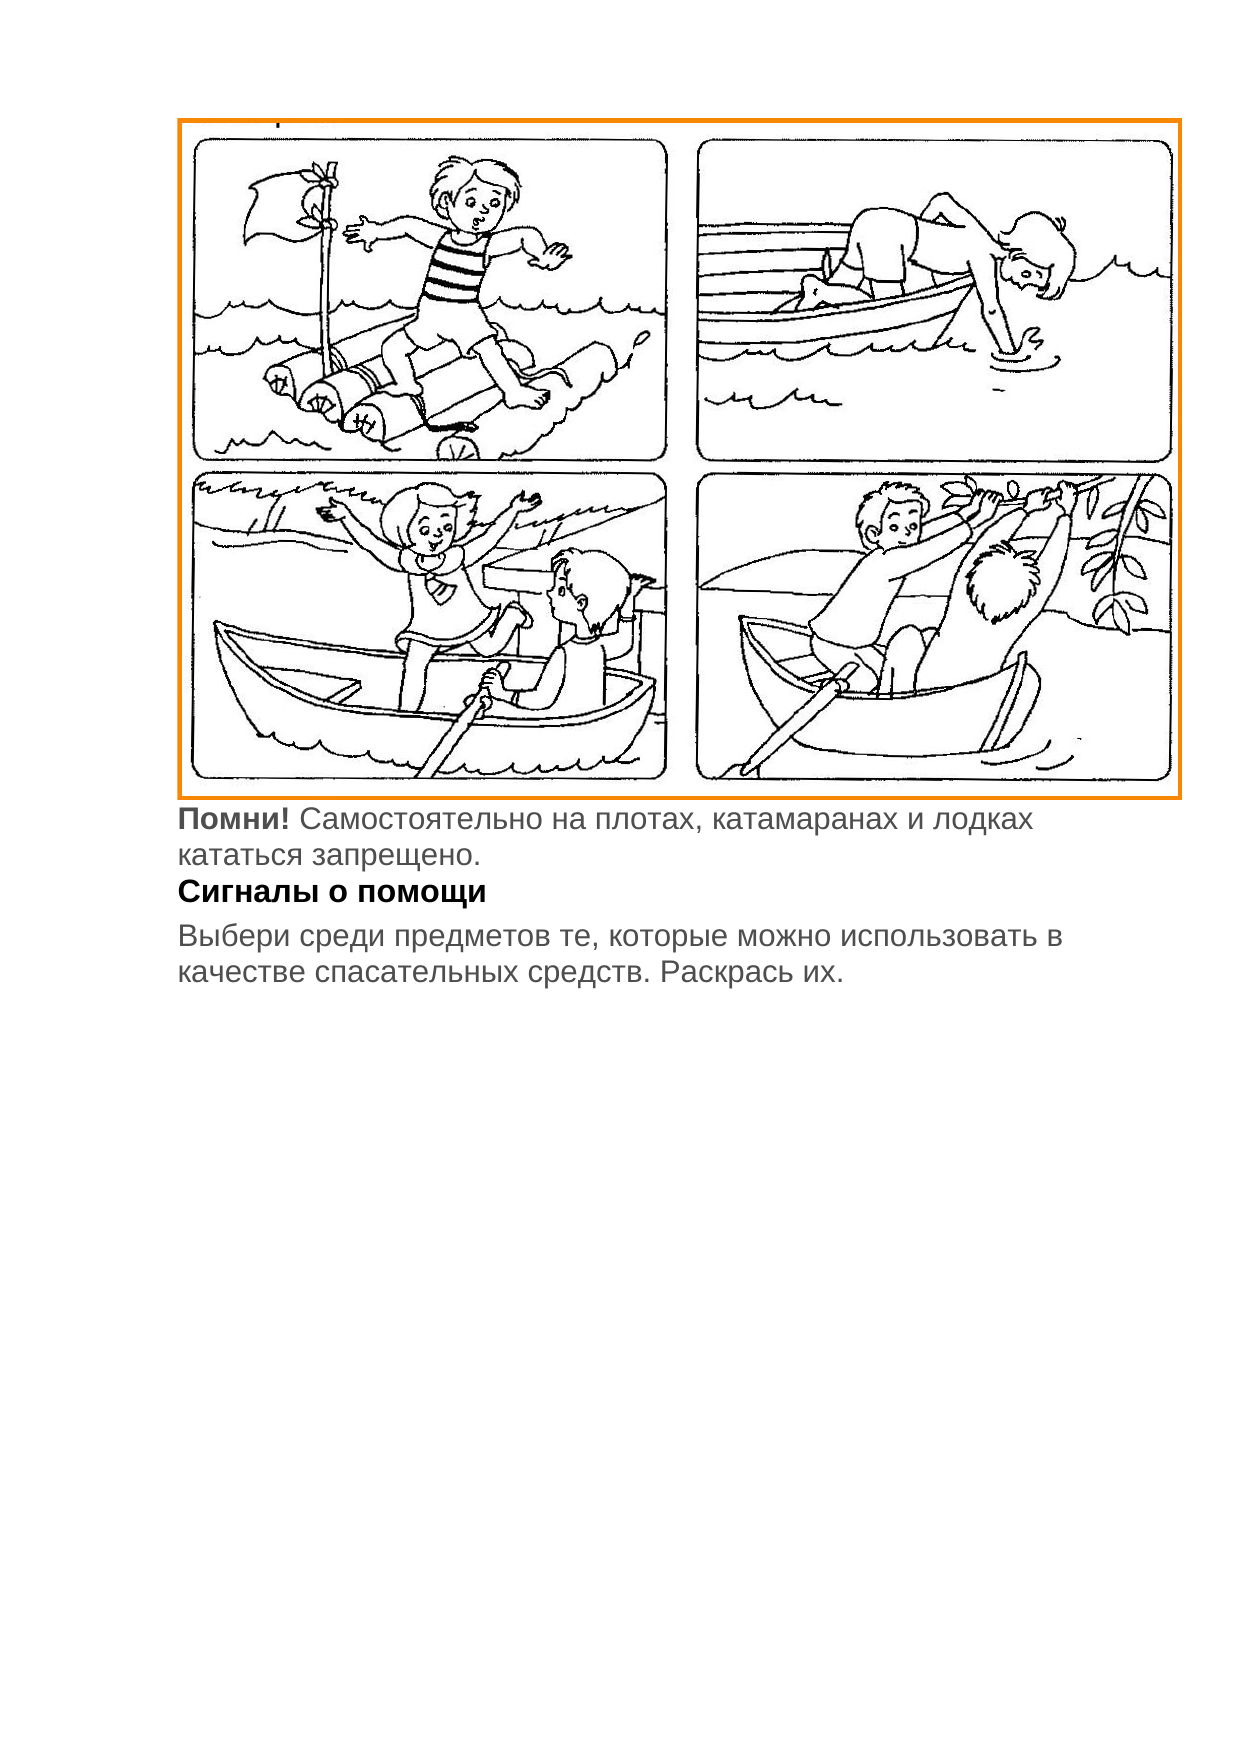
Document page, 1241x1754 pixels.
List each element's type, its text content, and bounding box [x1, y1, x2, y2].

picture [177, 118, 1182, 800]
text Выбери среди предметов те, которые можно использовать в качестве спасательных средств. Раскрась их. [177, 917, 1152, 989]
text Помни! Самостоятельно на плотах, катамаранах и лодках кататься запрещено. [177, 800, 1152, 872]
text Сигналы о помощи [177, 872, 1152, 909]
